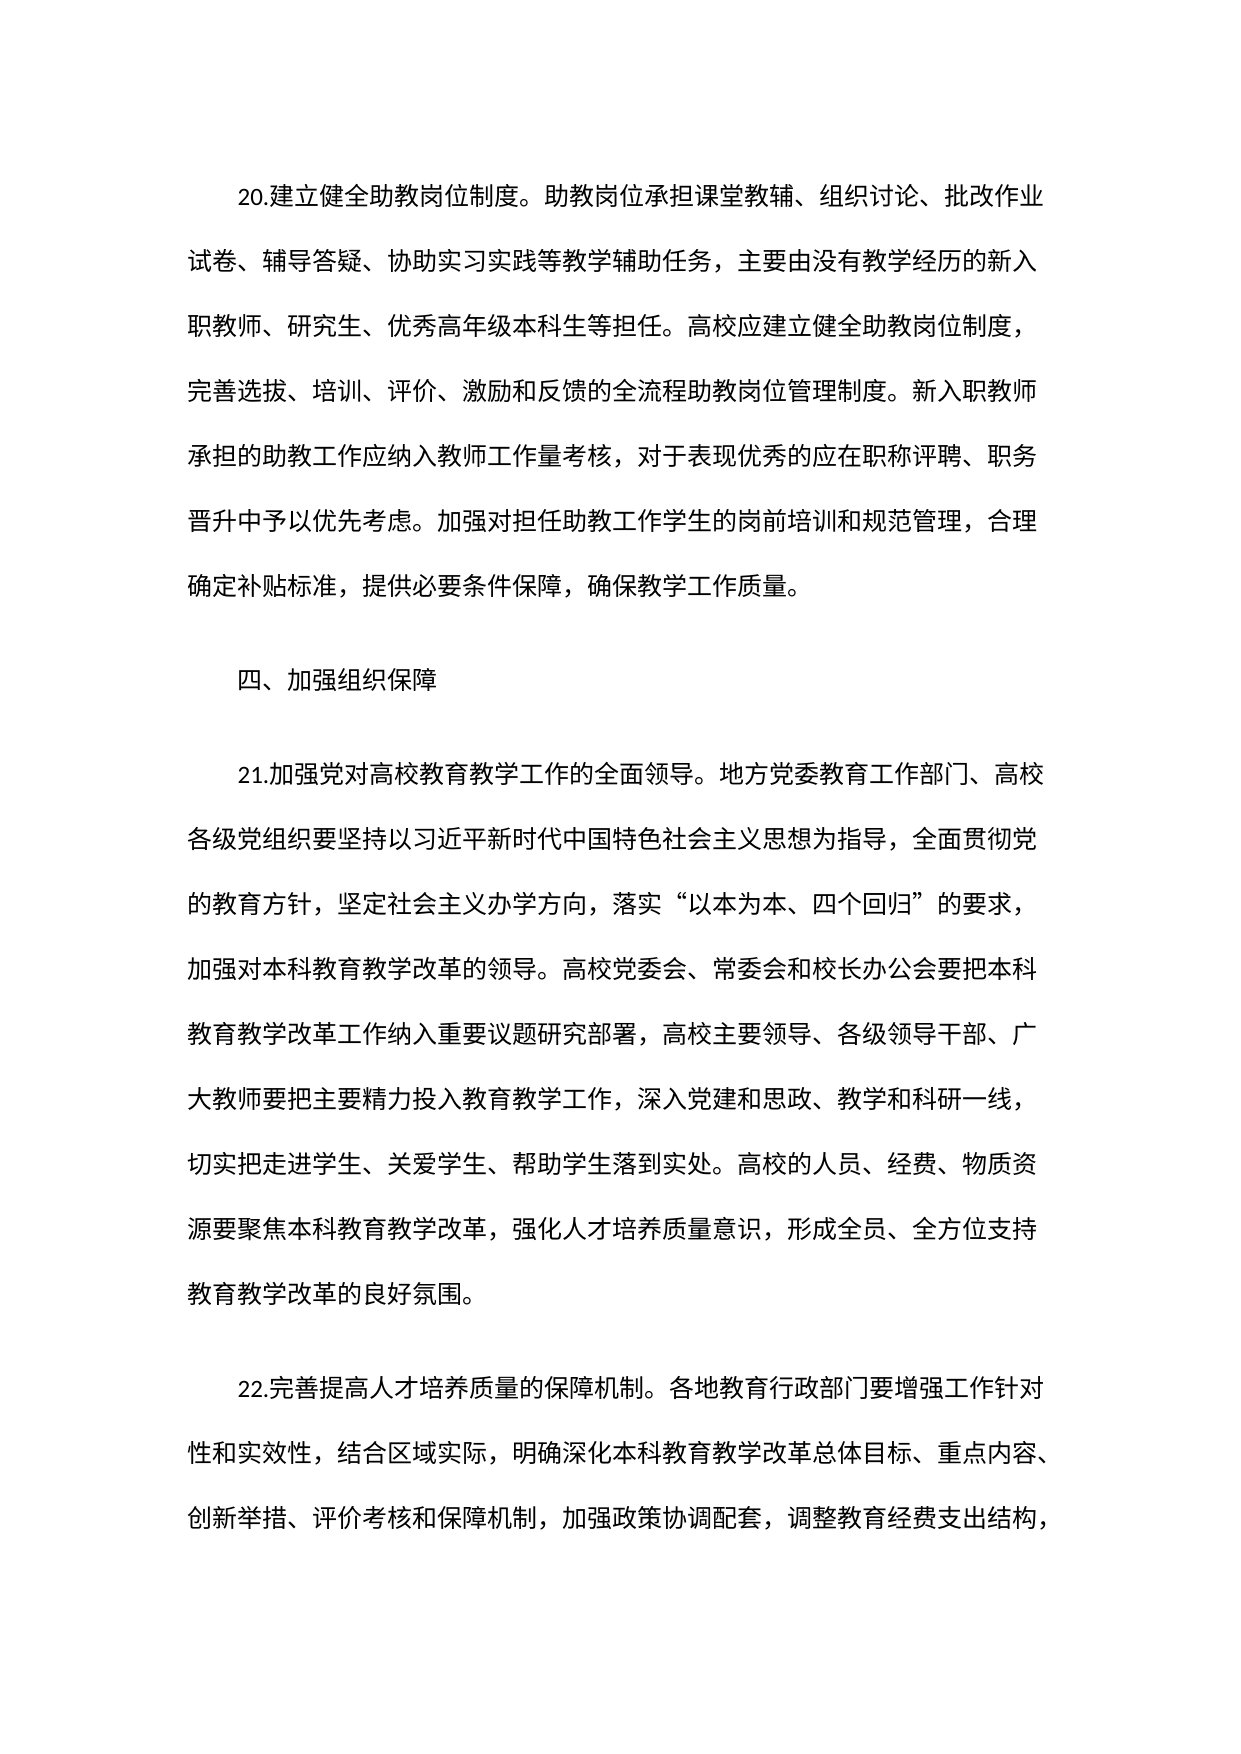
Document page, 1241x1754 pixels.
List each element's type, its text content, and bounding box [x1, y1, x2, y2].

text 21.加强党对高校教育教学工作的全面领导。地方党委教育工作部门、高校各级党组织要坚持以习近平新时代中国特色社会主义思想为指导，全面贯彻党的教育方针，坚定社会主义办学方向，落实“以本为本、四个回归”的要求，加强对本科教育教学改革的领导。高校党委会、常委会和校长办公会要把本科教育教学改革工作纳入重要议题研究部署，高校主要领导、各级领导干部、广大教师要把主要精力投入教育教学工作，深入党建和思政、教学和科研一线，切实把走进学生、关爱学生、帮助学生落到实处。高校的人员、经费、物质资源要聚焦本科教育教学改革，强化人才培养质量意识，形成全员、全方位支持教育教学改革的良好氛围。 [187, 740, 1053, 1325]
text 20.建立健全助教岗位制度。助教岗位承担课堂教辅、组织讨论、批改作业试卷、辅导答疑、协助实习实践等教学辅助任务，主要由没有教学经历的新入职教师、研究生、优秀高年级本科生等担任。高校应建立健全助教岗位制度，完善选拔、培训、评价、激励和反馈的全流程助教岗位管理制度。新入职教师承担的助教工作应纳入教师工作量考核，对于表现优秀的应在职称评聘、职务晋升中予以优先考虑。加强对担任助教工作学生的岗前培训和规范管理，合理确定补贴标准，提供必要条件保障，确保教学工作质量。 [187, 162, 1053, 617]
text 四、加强组织保障 [187, 646, 1053, 711]
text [187, 1354, 1053, 1549]
